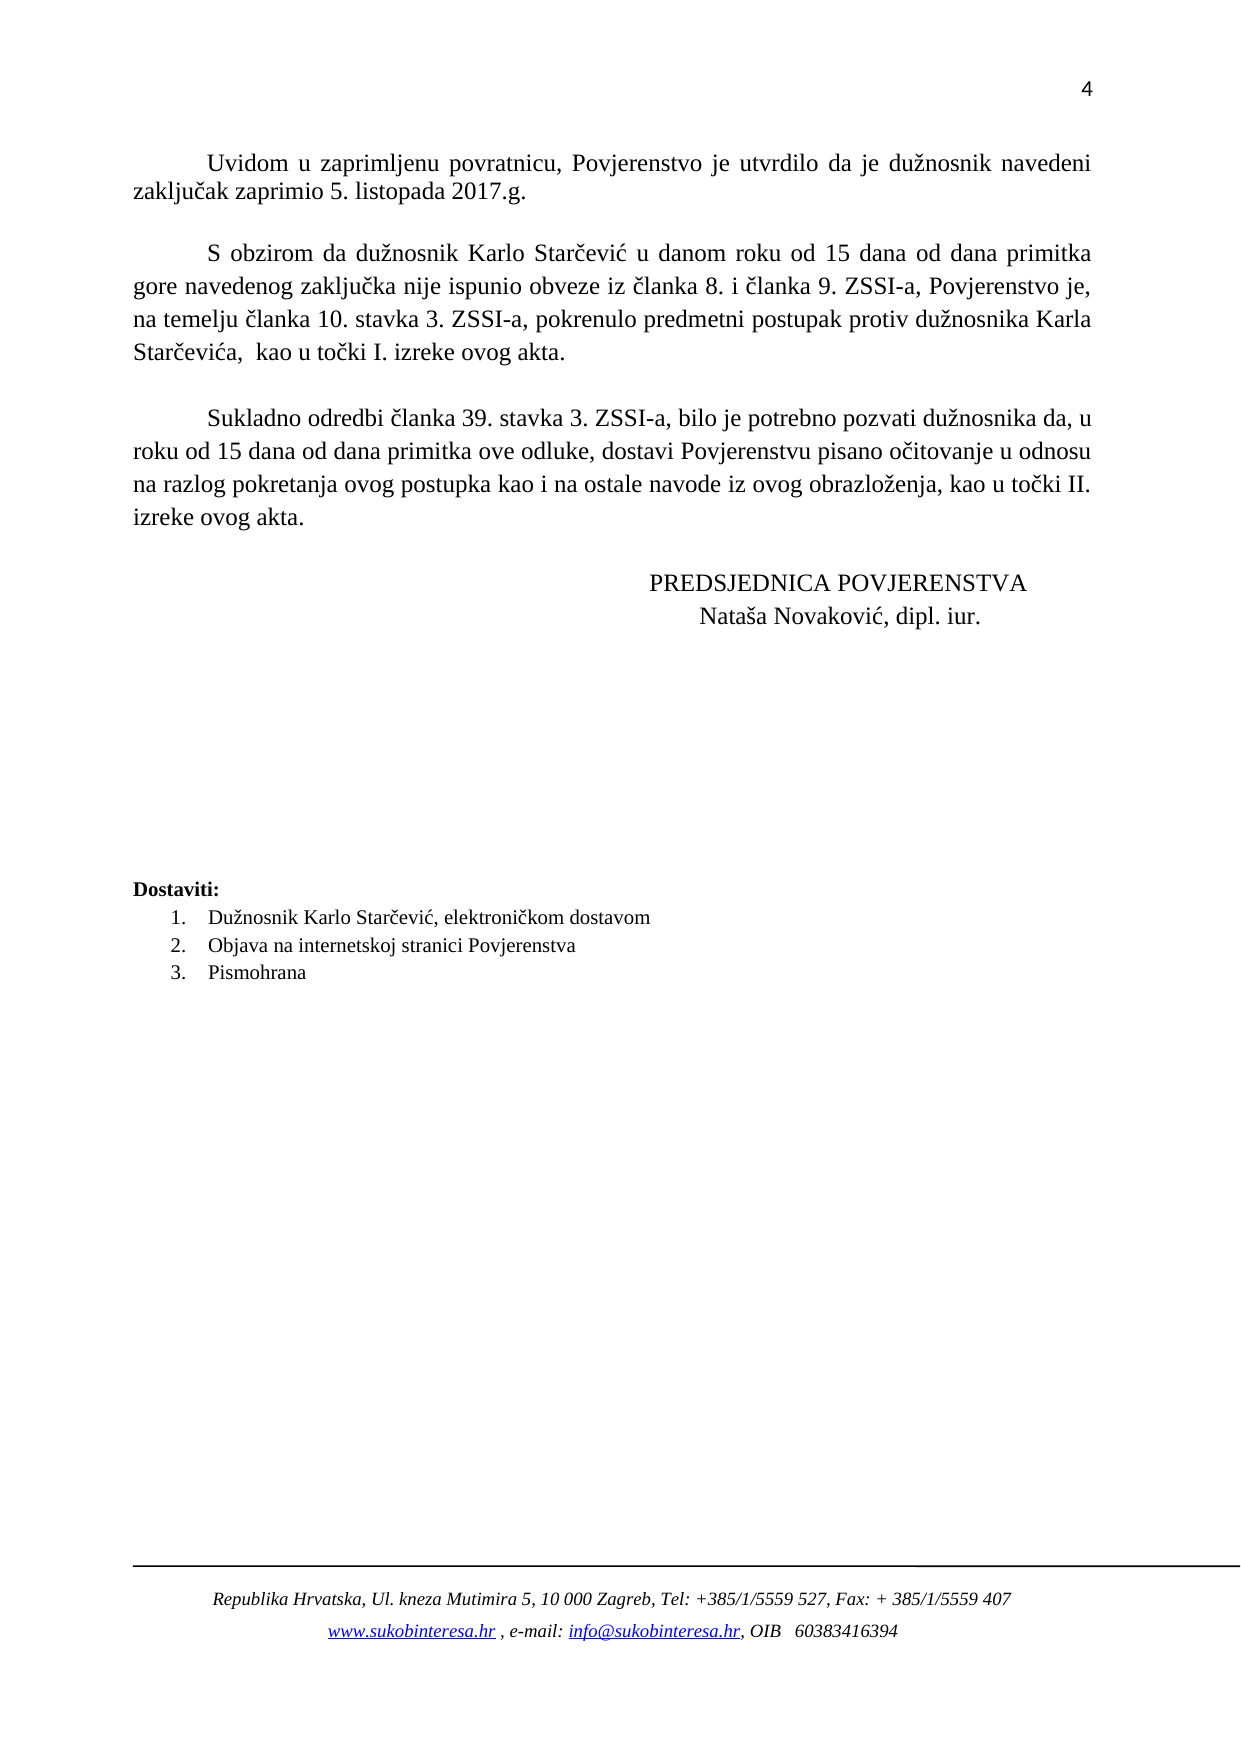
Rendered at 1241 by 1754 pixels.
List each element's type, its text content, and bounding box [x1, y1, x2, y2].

list Objava na internetskoj stranici Povjerenstva [170, 932, 1092, 957]
list Dužnosnik Karlo Starčević, elektroničkom dostavom [170, 905, 1092, 929]
text Uvidom u zaprimljenu povratnicu, Povjerenstvo je utvrdilo da je dužnosnik navedeni zaključak zaprimio 5. listopada 2017.g. [133, 148, 1092, 205]
list Pismohrana [170, 960, 1092, 984]
text Sukladno odredbi članka 39. stavka 3. ZSSI-a, bilo je potrebno pozvati dužnosnika da, u roku od 15 dana od dana primitka ove odluke, dostavi Povjerenstvu pisano očitovanje u odnosu na razlog pokretanja ovog postupka kao i na ostale navode iz ovog obrazloženja, kao u točki II. izreke ovog akta. [133, 403, 1092, 531]
text Nataša Novaković, dipl. iur. [649, 601, 1092, 630]
text Dostaviti: [133, 877, 1092, 901]
text S obzirom da dužnosnik Karlo Starčević u danom roku od 15 dana od dana primitka gore navedenog zaključka nije ispunio obveze iz članka 8. i članka 9. ZSSI-a, Povjerenstvo je, na temelju članka 10. stavka 3. ZSSI-a, pokrenulo predmetni postupak protiv dužnosnika Karla Starčevića, kao u točki I. izreke ovog akta. [133, 238, 1092, 366]
text PREDSJEDNICA POVJERENSTVA [649, 568, 1092, 597]
